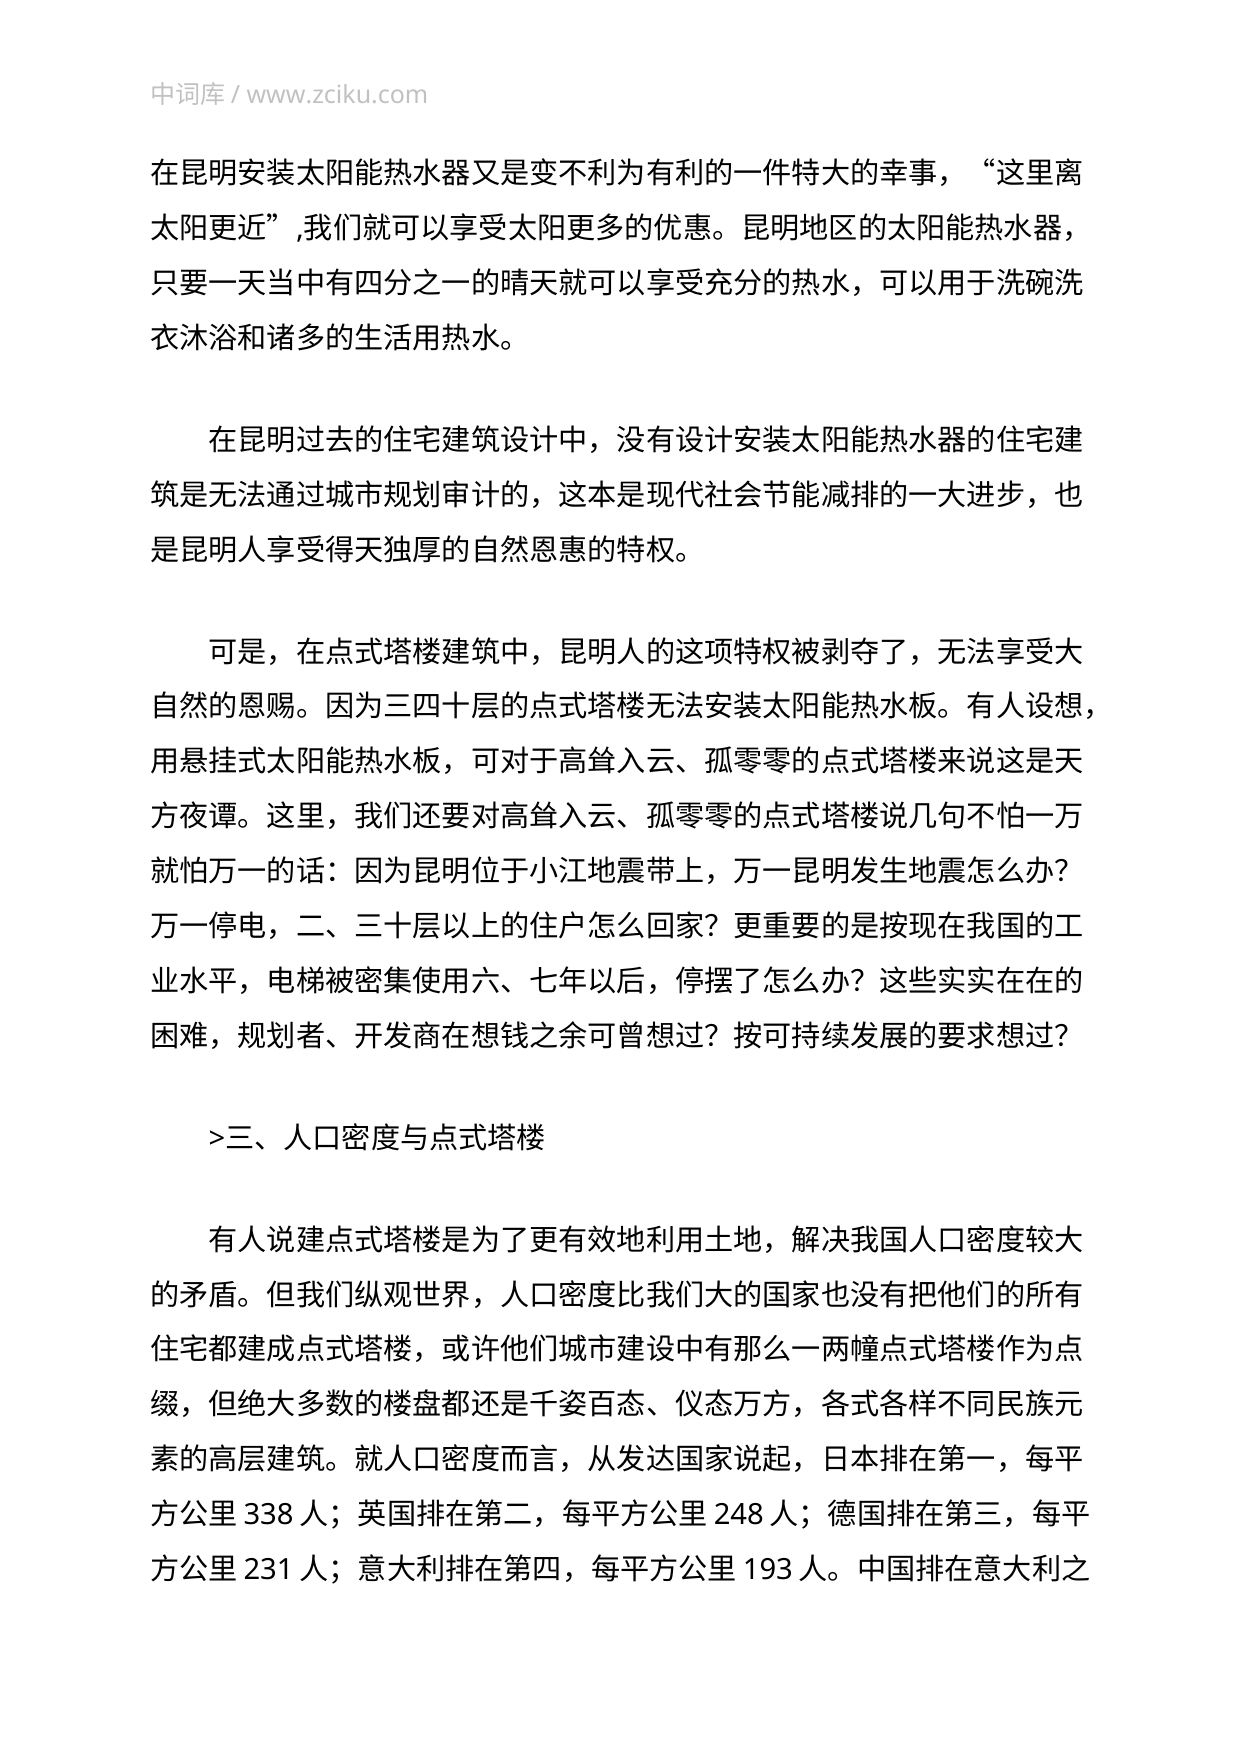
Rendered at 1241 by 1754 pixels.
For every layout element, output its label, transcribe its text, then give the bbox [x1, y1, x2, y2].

text 在昆明过去的住宅建筑设计中，没有设计安装太阳能热水器的住宅建筑是无法通过城市规划审计的，这本是现代社会节能减排的一大进步，也是昆明人享受得天独厚的自然恩惠的特权。 [150, 417, 1090, 569]
text >三、人口密度与点式塔楼 [150, 1114, 1090, 1157]
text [150, 150, 1090, 357]
text 可是，在点式塔楼建筑中，昆明人的这项特权被剥夺了，无法享受大自然的恩赐。因为三四十层的点式塔楼无法安装太阳能热水板。有人设想，用悬挂式太阳能热水板，可对于高耸入云、孤零零的点式塔楼来说这是天方夜谭。这里，我们还要对高耸入云、孤零零的点式塔楼说几句不怕一万就怕万一的话：因为昆明位于小江地震带上，万一昆明发生地震怎么办？万一停电，二、三十层以上的住户怎么回家？更重要的是按现在我国的工业水平，电梯被密集使用六、七年以后，停摆了怎么办？这些实实在在的困难，规划者、开发商在想钱之余可曾想过？按可持续发展的要求想过？ [150, 628, 1090, 1055]
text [150, 1216, 1090, 1588]
